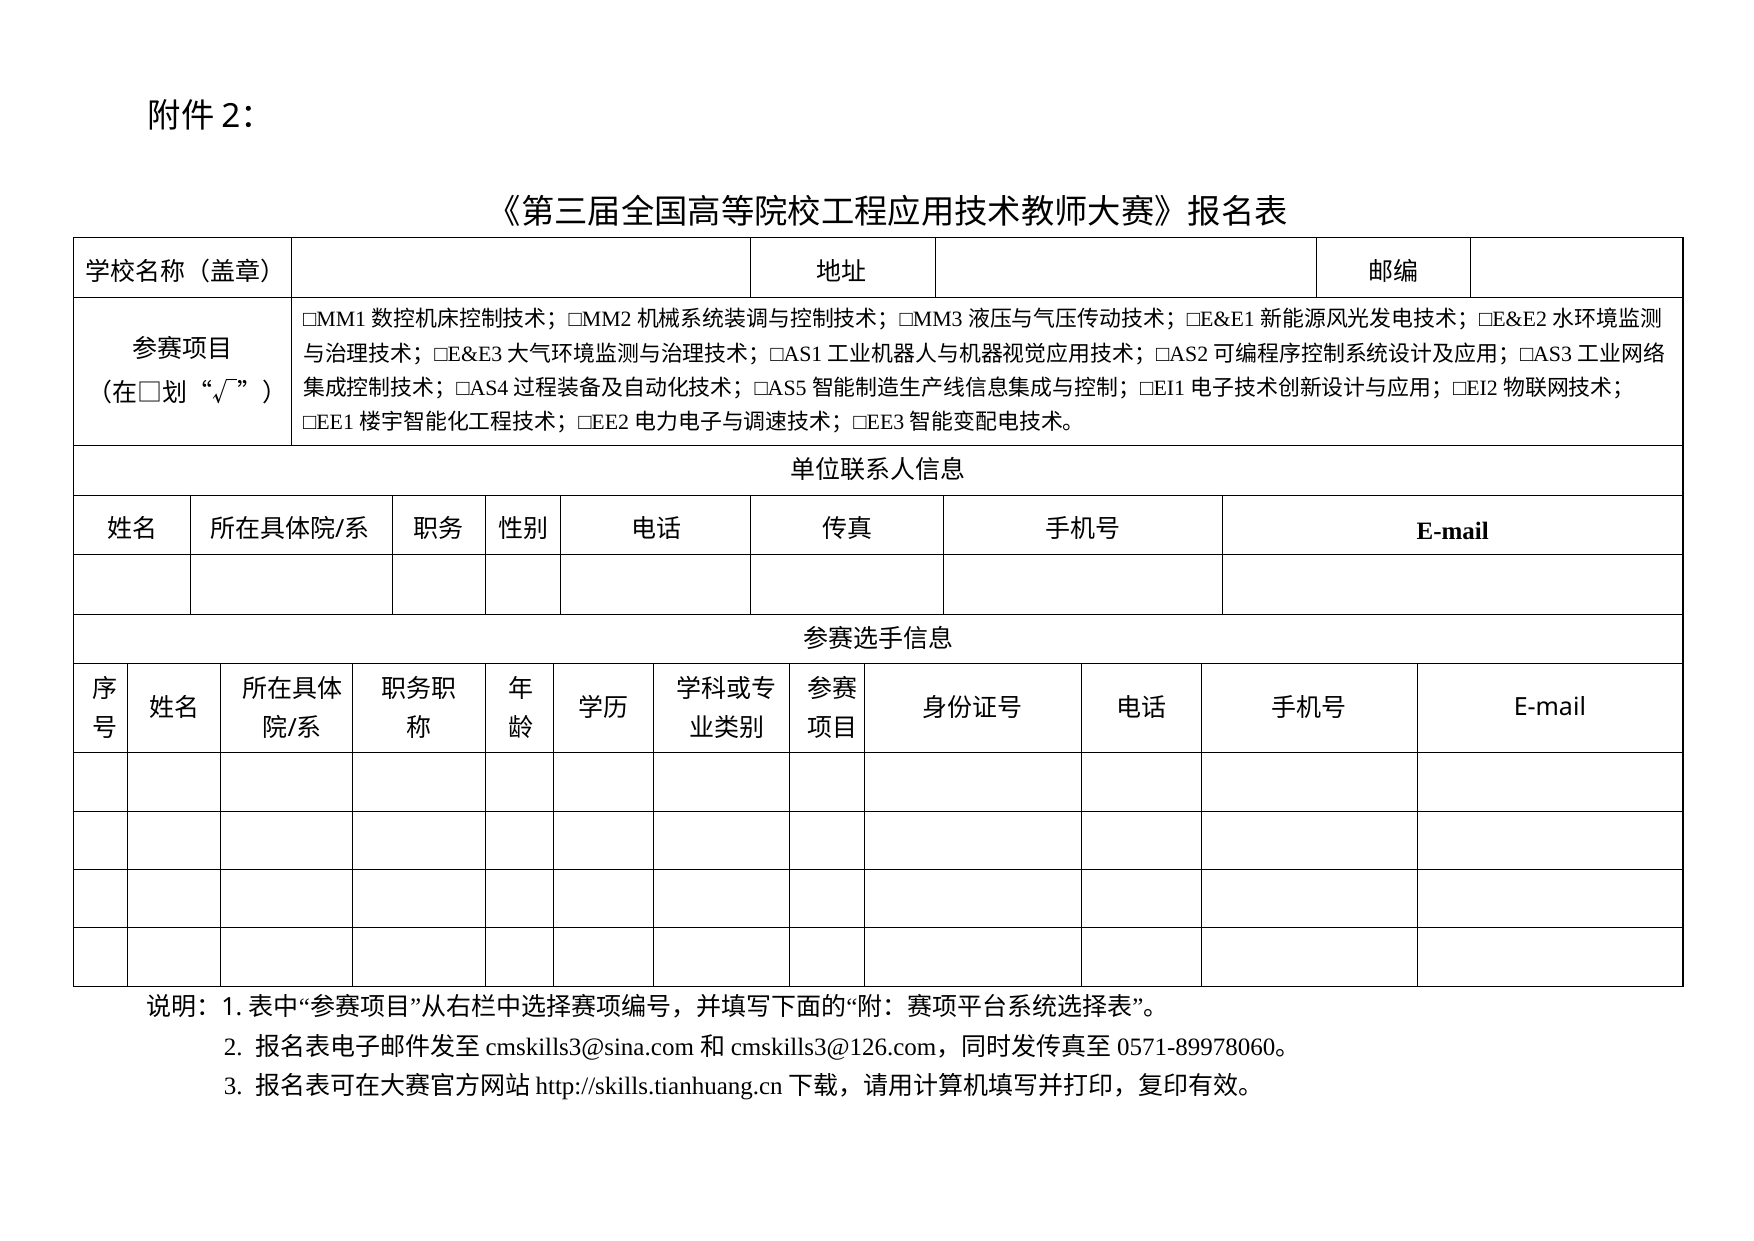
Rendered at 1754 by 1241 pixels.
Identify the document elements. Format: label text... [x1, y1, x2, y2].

table_cell [353, 870, 485, 927]
table_cell 职务 [393, 496, 485, 554]
table_cell [654, 753, 789, 811]
table_cell 学科或专业类别 [654, 664, 789, 752]
table_cell [486, 928, 553, 986]
table_cell E-mail [1418, 664, 1682, 752]
table_cell [554, 928, 653, 986]
table_cell 单位联系人信息 [74, 446, 1682, 495]
table_header 地址 [751, 238, 935, 297]
table_cell [74, 812, 127, 869]
table_cell [865, 928, 1081, 986]
table_cell 传真 [751, 496, 943, 554]
table_cell [1418, 928, 1682, 986]
table_cell [74, 928, 127, 986]
table_cell 序号 [74, 664, 127, 752]
table_cell [486, 555, 560, 613]
table_cell 所在具体院/系 [191, 496, 392, 554]
list 报名表可在大赛官方网站 http://skills.tianhuang.cn 下载，请用计算机填写并打印，复印有效。 [223, 1066, 1304, 1102]
text 附件2： [148, 89, 1604, 137]
table_cell 所在具体院/系 [221, 664, 352, 752]
table_cell [790, 812, 864, 869]
table_cell [1082, 753, 1201, 811]
table_cell [1223, 555, 1682, 613]
table_cell [1202, 870, 1417, 927]
table_cell 参赛项目 （在□划“√”） [74, 298, 291, 445]
table_cell [128, 753, 220, 811]
table_cell [74, 870, 127, 927]
table_cell [191, 555, 392, 613]
table_cell [865, 812, 1081, 869]
table_cell [1082, 928, 1201, 986]
table_cell [74, 753, 127, 811]
table_cell 姓名 [128, 664, 220, 752]
table_cell [221, 928, 352, 986]
table_cell [865, 753, 1081, 811]
table_cell [554, 753, 653, 811]
table_cell 性别 [486, 496, 560, 554]
table_cell 学历 [554, 664, 653, 752]
table_cell [654, 812, 789, 869]
text 《第三届全国高等院校工程应用技术教师大赛》报名表 [148, 185, 1287, 233]
table_cell [1202, 812, 1417, 869]
table_cell 姓名 [74, 496, 190, 554]
table_header [1471, 238, 1682, 297]
table_cell [486, 812, 553, 869]
table_cell [561, 555, 750, 613]
table_cell 电话 [1082, 664, 1201, 752]
table_cell [1418, 812, 1682, 869]
table_cell [1418, 753, 1682, 811]
table_cell □MM1 数控机床控制技术；□MM2 机械系统装调与控制技术；□MM3 液压与气压传动技术；□E&E1 新能源风光发电技术；□E&E2 水环境监测与治理技术；□E&E3 大气环境监测与治理技术；□AS1 工业机器人与机器视觉应用技术；□AS2 可编程序控制系统设计及应用；□AS3 工业网络集成控制技术；□AS4 过程装备及自动化技术；□AS5 智能制造生产线信息集成与控制；□EI1 电子技术创新设计与应用；□EI2 物联网技术； □EE1 楼宇智能化工程技术；□EE2 电力电子与调速技术；□EE3 智能变配电技术。 [292, 298, 1682, 445]
table_cell [486, 870, 553, 927]
text 说明：1. 表中“参赛项目”从右栏中选择赛项编号，并填写下面的“附：赛项平台系统选择表”。 [146, 987, 1604, 1023]
table_cell [128, 870, 220, 927]
list 报名表电子邮件发至 cmskills3@sina.com 和 cmskills3@126.com，同时发传真至 0571-89978060。 [223, 1026, 1304, 1063]
table_cell 手机号 [1202, 664, 1417, 752]
table_cell [486, 753, 553, 811]
table_cell [1082, 870, 1201, 927]
table_cell [654, 928, 789, 986]
table_cell [128, 928, 220, 986]
table_cell [944, 555, 1222, 613]
table_cell [554, 870, 653, 927]
table_cell [1202, 753, 1417, 811]
table_cell 身份证号 [865, 664, 1081, 752]
table_cell 参赛选手信息 [74, 615, 1682, 663]
table_cell [1418, 870, 1682, 927]
table_cell [221, 870, 352, 927]
table_cell [74, 555, 190, 613]
table_cell [221, 753, 352, 811]
table_cell [353, 753, 485, 811]
table_header 学校名称（盖章） [74, 238, 291, 297]
table_cell [554, 812, 653, 869]
table_header [292, 238, 750, 297]
table_cell [790, 928, 864, 986]
table_cell [1082, 812, 1201, 869]
table_cell [790, 753, 864, 811]
table_cell 职务职称 [353, 664, 485, 752]
table_cell [865, 870, 1081, 927]
table_cell 手机号 [944, 496, 1222, 554]
table_cell [1202, 928, 1417, 986]
table_cell [128, 812, 220, 869]
table_cell [393, 555, 485, 613]
table_cell 年龄 [486, 664, 553, 752]
table_cell [790, 870, 864, 927]
table_cell E-mail [1223, 496, 1682, 554]
table_cell [751, 555, 943, 613]
table_cell [654, 870, 789, 927]
table_cell [221, 812, 352, 869]
table_cell 参赛项目 [790, 664, 864, 752]
table_header 邮编 [1317, 238, 1470, 297]
table_header [936, 238, 1316, 297]
table_cell [353, 928, 485, 986]
table_cell 电话 [561, 496, 750, 554]
table_cell [353, 812, 485, 869]
